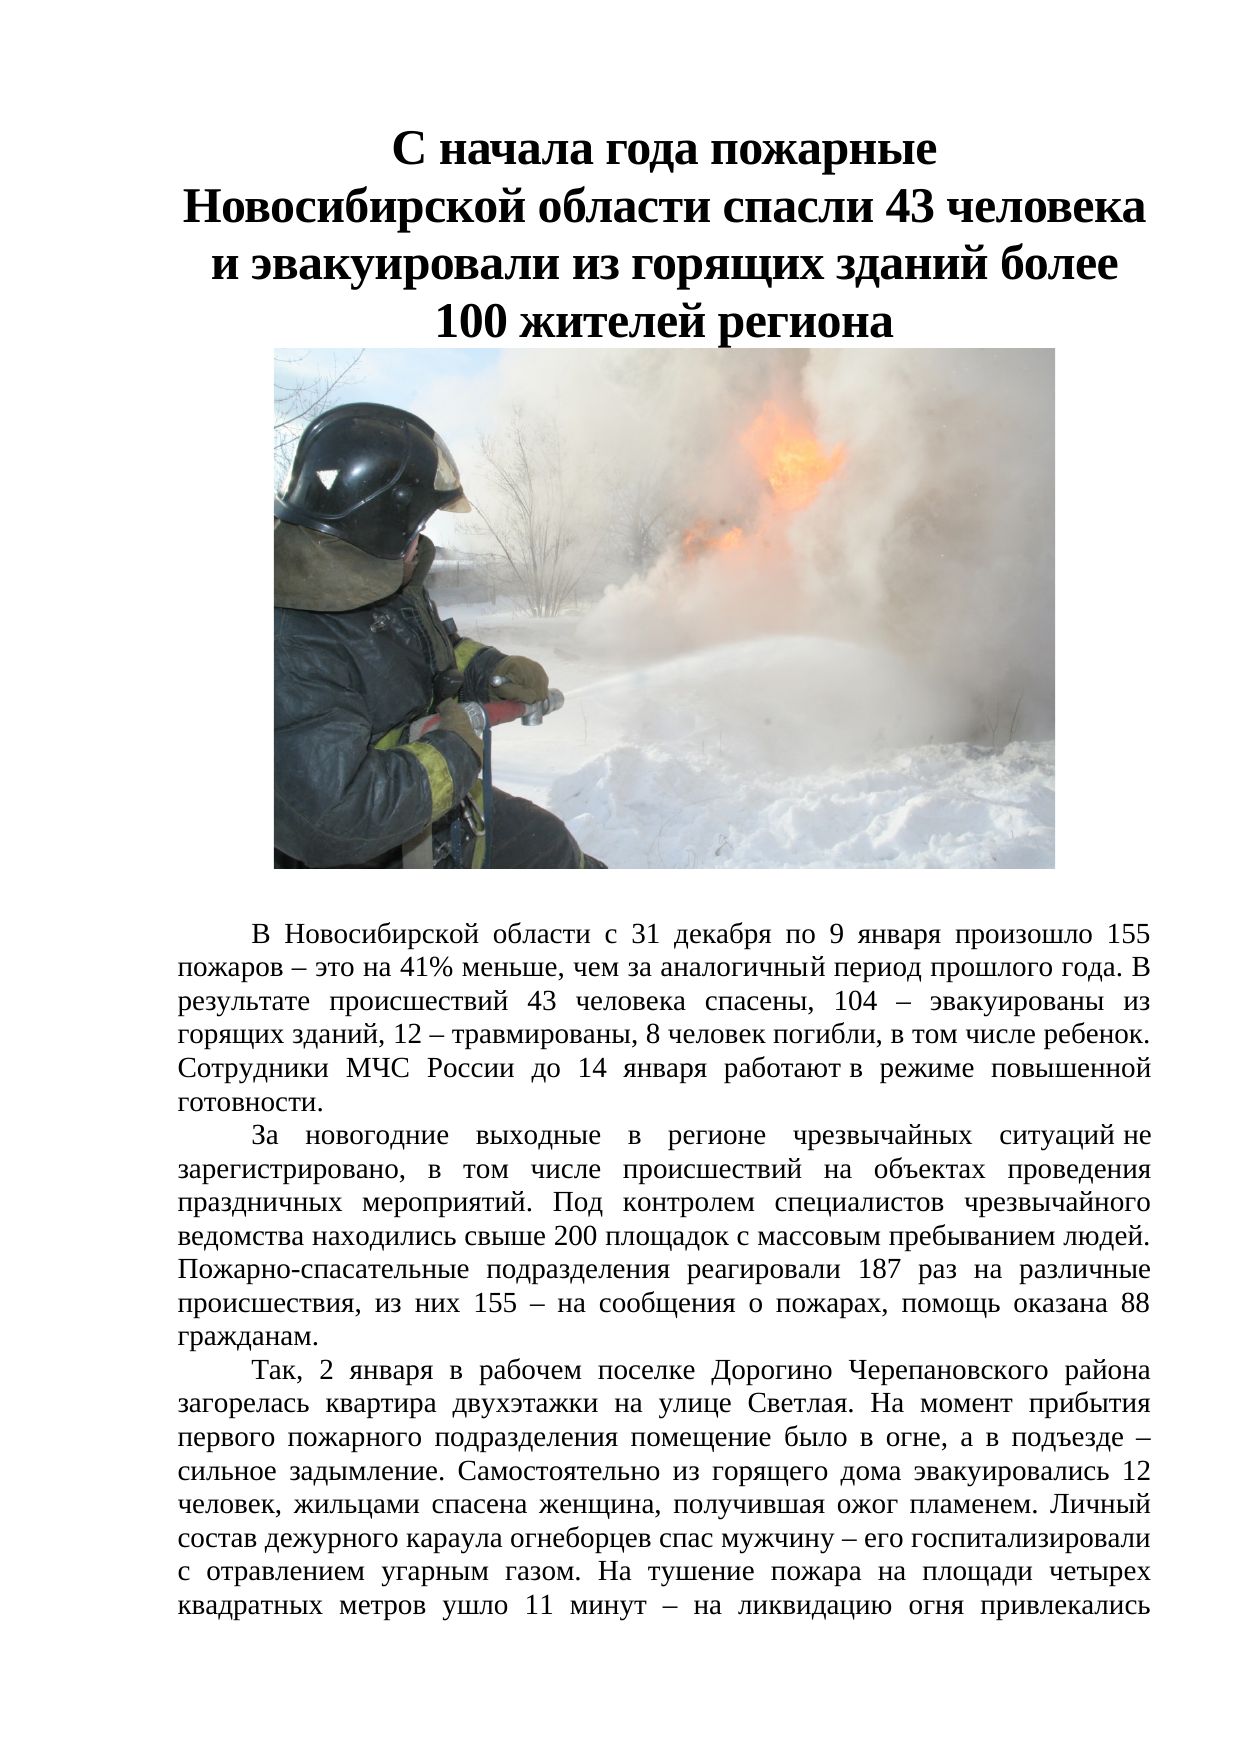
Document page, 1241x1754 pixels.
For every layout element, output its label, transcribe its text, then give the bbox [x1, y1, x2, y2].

text В Новосибирской области с 31 декабря по 9 января произошло 155 пожаров – это на 41% меньше, чем за аналогичный период прошлого года. В результате происшествий 43 человека спасены, 104 – эвакуированы из горящих зданий, 12 – травмированы, 8 человек погибли, в том числе ребенок. Сотрудники МЧС России до 14 января работают в режиме повышенной готовности. [177, 916, 1152, 1117]
picture [273, 348, 1056, 869]
text С начала года пожарные [177, 118, 1152, 176]
text Новосибирской области спасли 43 человека и эвакуировали из горящих зданий более 100 жителей региона [177, 176, 1152, 348]
text За новогодние выходные в регионе чрезвычайных ситуаций не зарегистрировано, в том числе происшествий на объектах проведения праздничных мероприятий. Под контролем специалистов чрезвычайного ведомства находились свыше 200 площадок с массовым пребыванием людей. Пожарно-спасательные подразделения реагировали 187 раз на различные происшествия, из них 155 – на сообщения о пожарах, помощь оказана 88 гражданам. [177, 1117, 1152, 1352]
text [177, 1352, 1152, 1620]
